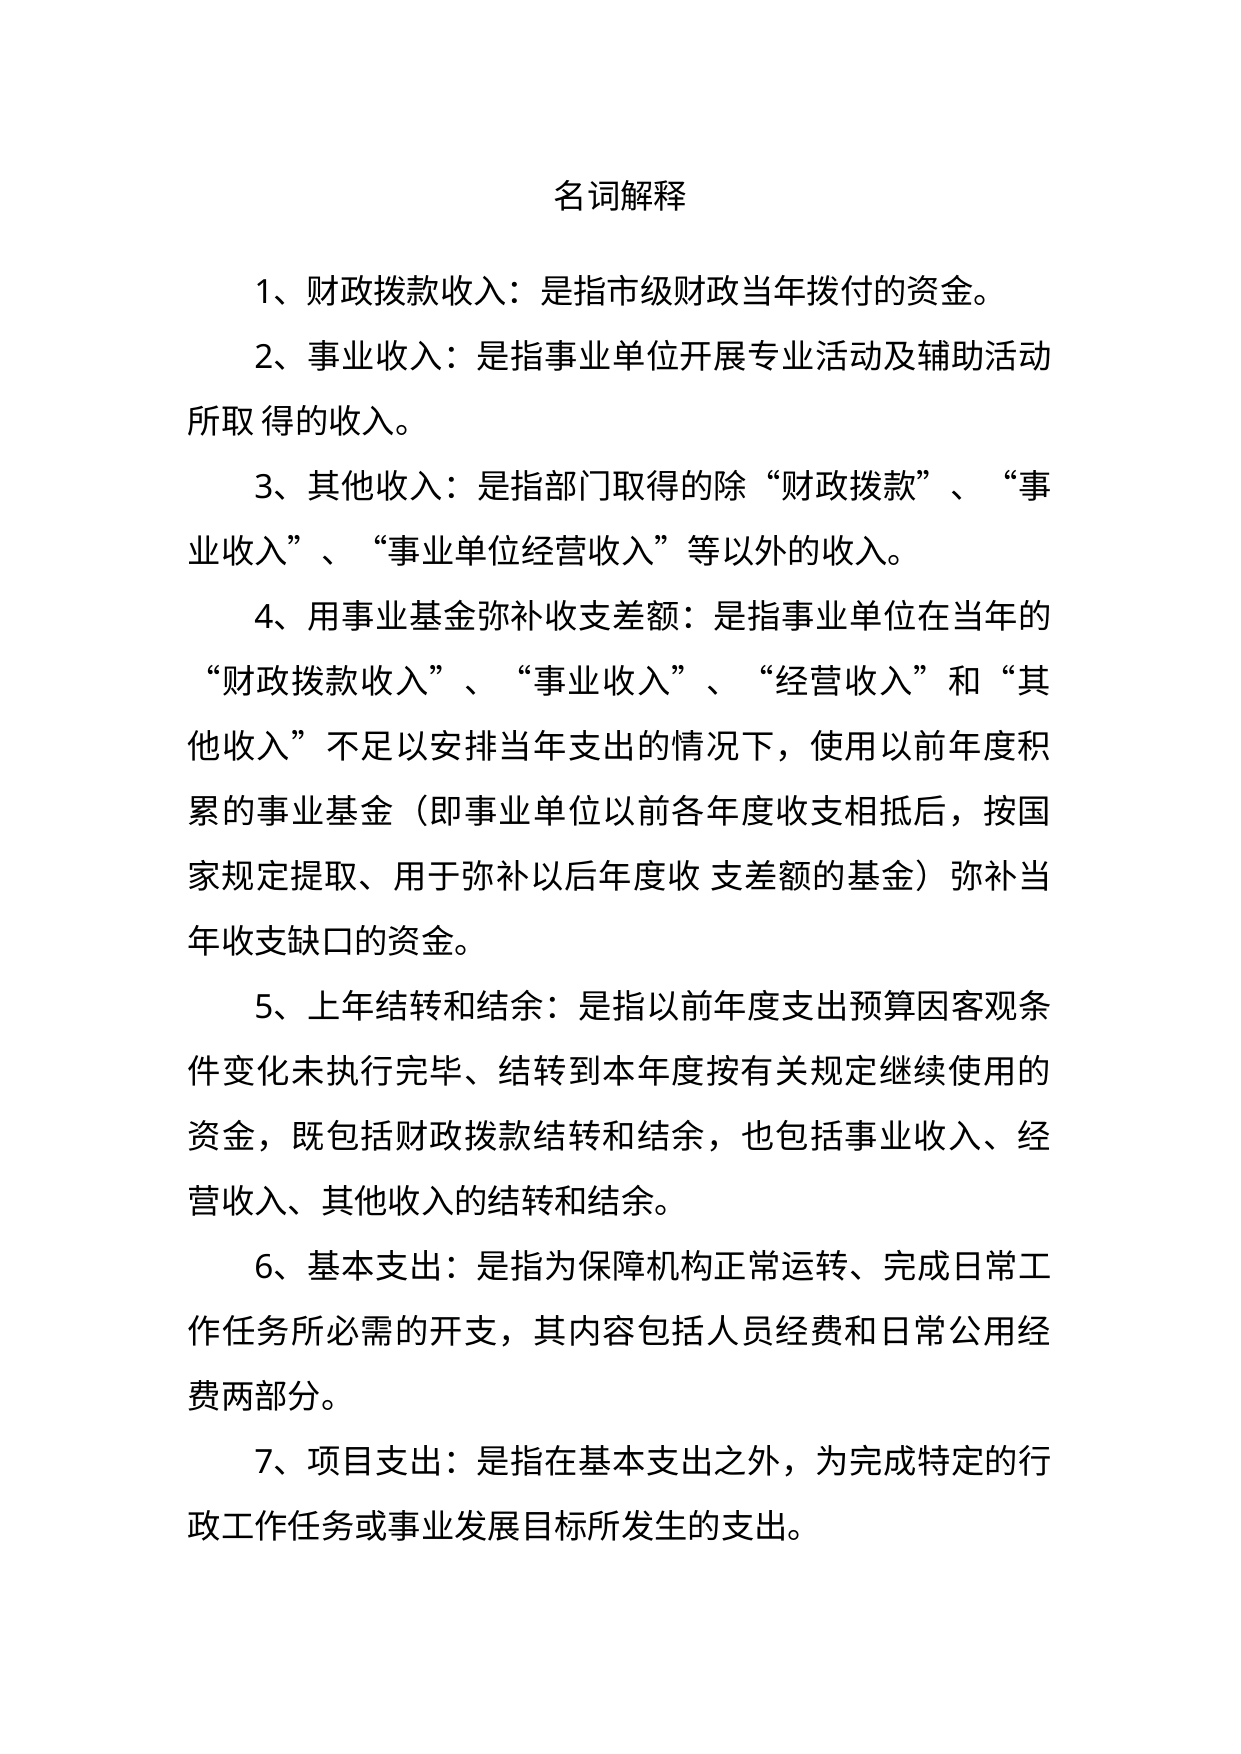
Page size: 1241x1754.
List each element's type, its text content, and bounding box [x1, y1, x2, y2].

text 5、上年结转和结余：是指以前年度支出预算因客观条件变化未执行完毕、结转到本年度按有关规定继续使用的资金，既包括财政拨款结转和结余，也包括事业收入、经营收入、其他收入的结转和结余。 [187, 971, 1053, 1231]
text 名词解释 [187, 162, 1053, 227]
text 4、用事业基金弥补收支差额：是指事业单位在当年的“财政拨款收入”、“事业收入”、“经营收入”和“其他收入”不足以安排当年支出的情况下，使用以前年度积累的事业基金（即事业单位以前各年度收支相抵后，按国家规定提取、用于弥补以后年度收 支差额的基金）弥补当年收支缺口的资金。 [187, 581, 1053, 971]
text 2、事业收入：是指事业单位开展专业活动及辅助活动所取 得的收入。 [187, 321, 1053, 451]
text 1、财政拨款收入：是指市级财政当年拨付的资金。 [187, 256, 1053, 321]
text 7、项目支出：是指在基本支出之外，为完成特定的行政工作任务或事业发展目标所发生的支出。 [187, 1426, 1053, 1556]
text 3、其他收入：是指部门取得的除“财政拨款”、“事业收入”、“事业单位经营收入”等以外的收入。 [187, 451, 1053, 581]
text 6、基本支出：是指为保障机构正常运转、完成日常工作任务所必需的开支，其内容包括人员经费和日常公用经费两部分。 [187, 1231, 1053, 1426]
